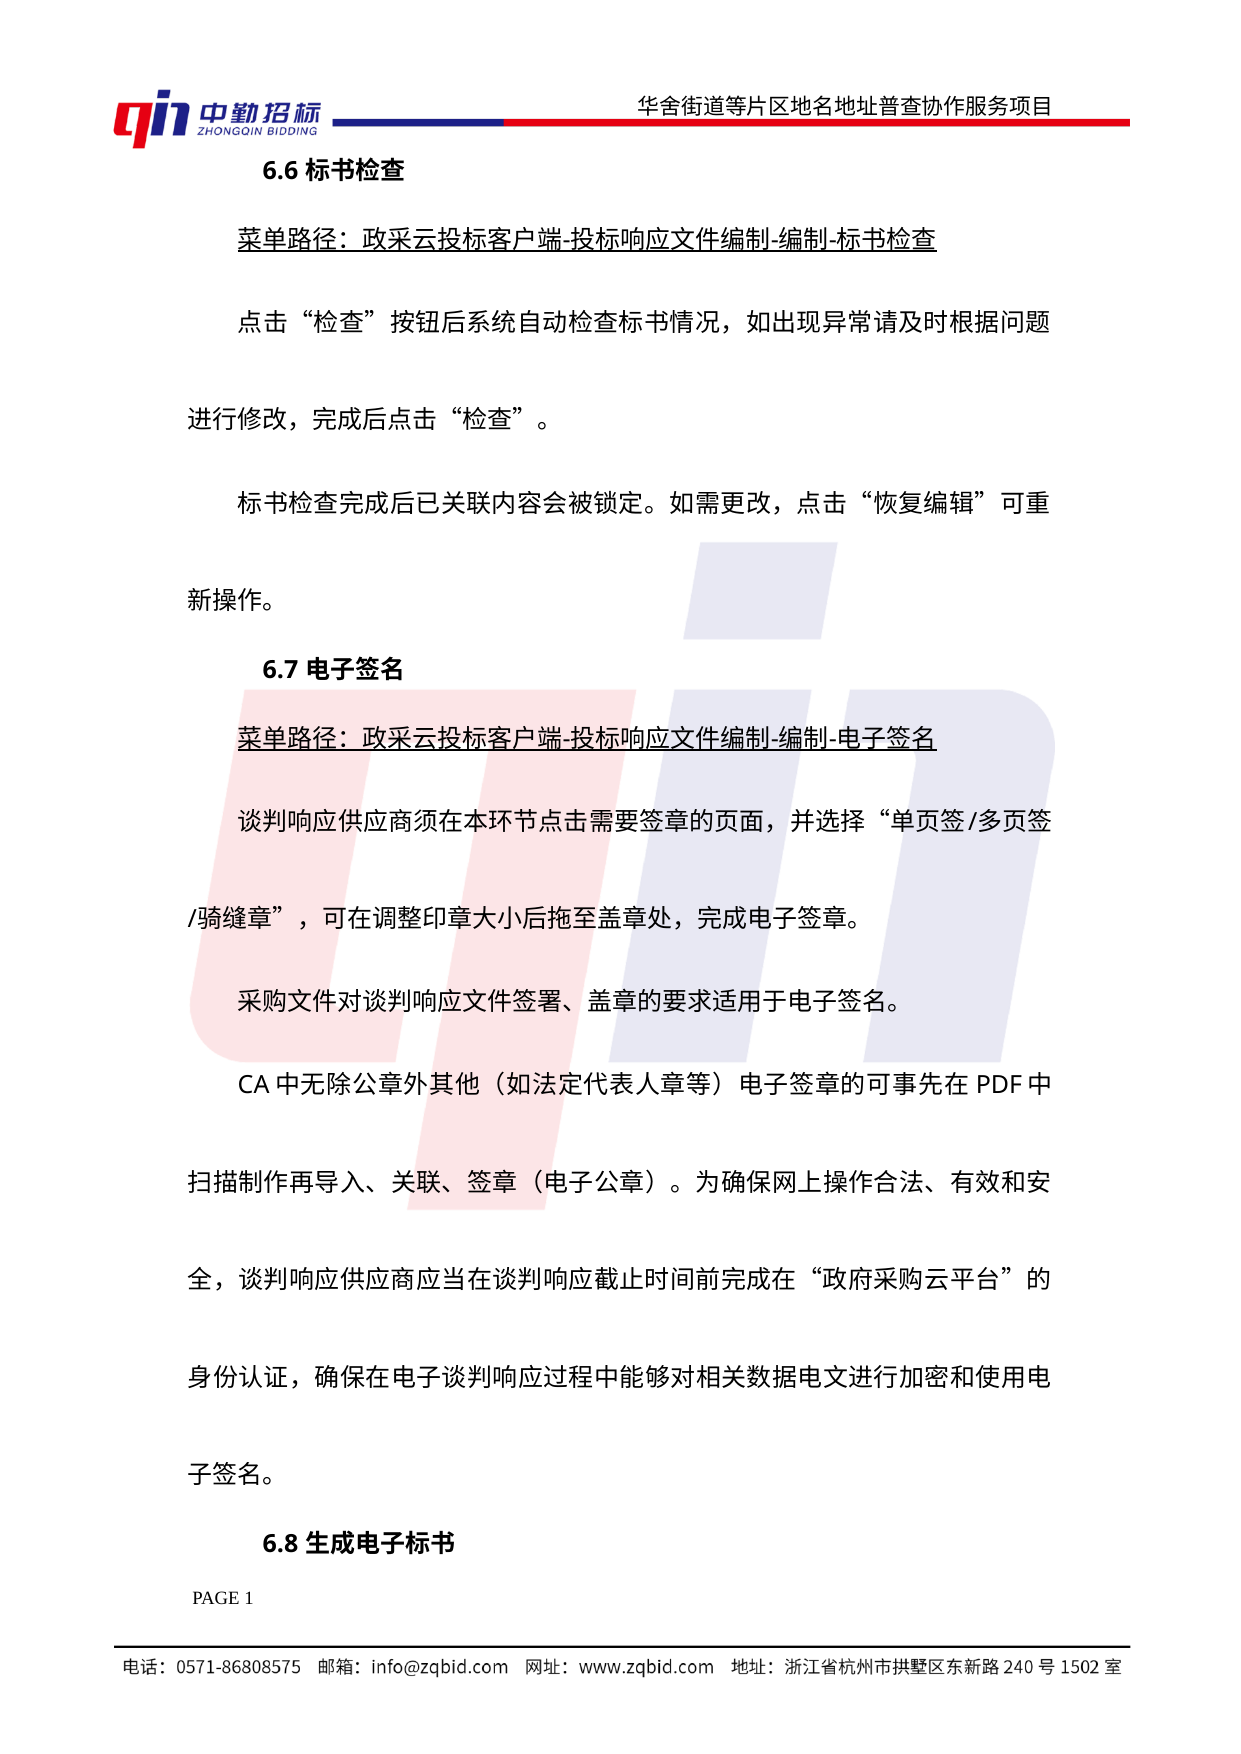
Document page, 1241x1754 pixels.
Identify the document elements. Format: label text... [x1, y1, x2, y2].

text 标书检查完成后已关联内容会被锁定。如需更改，点击“恢复编辑”可重新操作。 [187, 469, 1053, 631]
picture [1, 0, 1241, 1753]
text 采购文件对谈判响应文件签署、盖章的要求适用于电子签名。 [187, 967, 1053, 1032]
text 点击“检查”按钮后系统自动检查标书情况，如出现异常请及时根据问题进行修改，完成后点击“检查”。 [187, 288, 1053, 451]
text 菜单路径：政采云投标客户端-投标响应文件编制-编制-标书检查 [187, 205, 1053, 270]
text 谈判响应供应商须在本环节点击需要签章的页面，并选择“单页签/多页签/骑缝章”，可在调整印章大小后拖至盖章处，完成电子签章。 [187, 787, 1053, 949]
text 电子签名 [187, 649, 1053, 686]
text 生成电子标书 [187, 1524, 1053, 1560]
text 菜单路径：政采云投标客户端-投标响应文件编制-编制-电子签名 [187, 704, 1053, 769]
text CA中无除公章外其他（如法定代表人章等）电子签章的可事先在PDF中扫描制作再导入、关联、签章（电子公章）。为确保网上操作合法、有效和安全，谈判响应供应商应当在谈判响应截止时间前完成在“政府采购云平台”的身份认证，确保在电子谈判响应过程中能够对相关数据电文进行加密和使用电子签名。 [187, 1051, 1053, 1506]
text 标书检查 [187, 151, 1053, 187]
